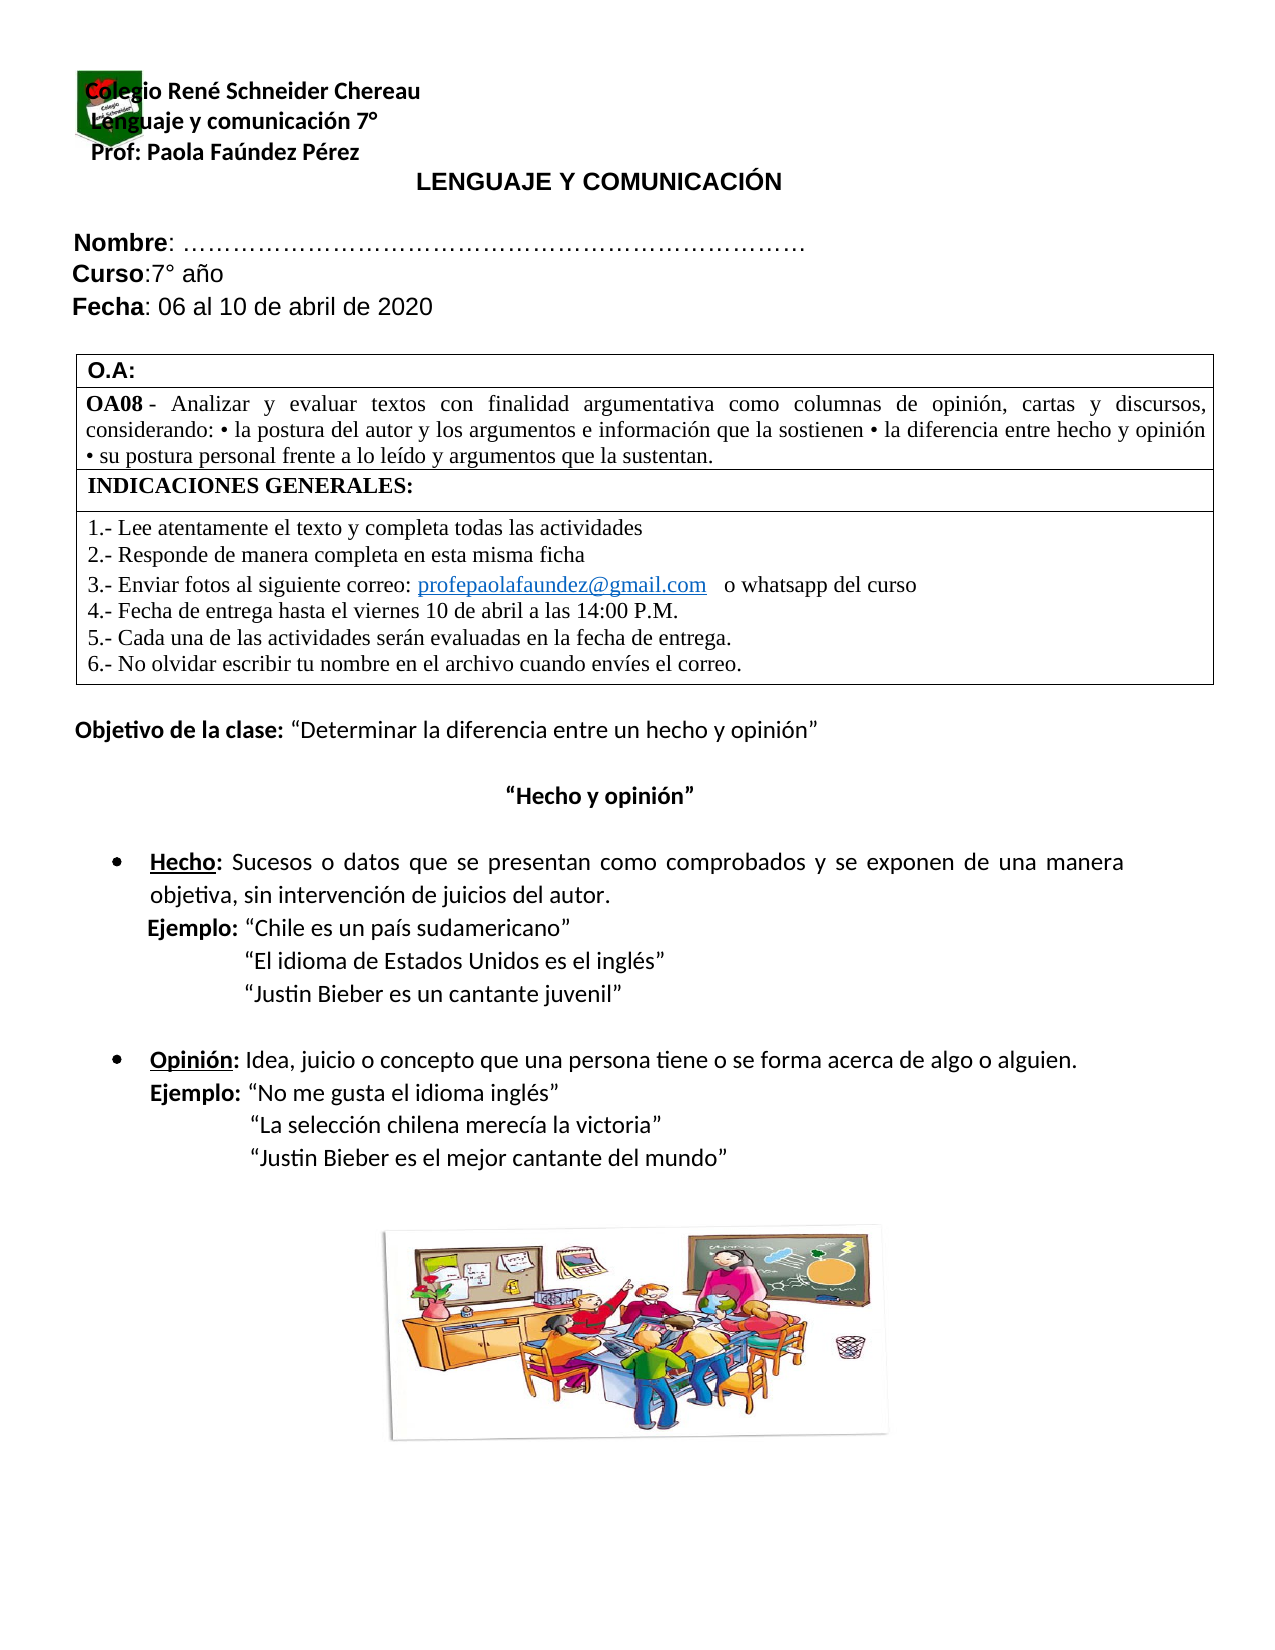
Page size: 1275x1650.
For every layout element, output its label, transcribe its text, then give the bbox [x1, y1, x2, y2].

text “El idioma de Estados Unidos es el inglés” [147, 945, 1125, 976]
text Objetivo de la clase: “Determinar la diferencia entre un hecho y opinión” [75, 714, 1125, 745]
list “Justin Bieber es el mejor cantante del mundo” [150, 1142, 1125, 1173]
table_cell 1.- Lee atentamente el texto y completa todas las actividades 2.- Responde de manera completa en esta misma ficha 3.- Enviar fotos al siguiente correo: profepaolafaundez@gmail.com o whatsapp del curso 4.- Fecha de entrega hasta el viernes 10 de abril a las 14:00 P.M. 5.- Cada una de las actividades serán evaluadas en la fecha de entrega. 6.- No olvidar escribir tu nombre en el archivo cuando envíes el correo. [77, 512, 1213, 684]
text Nombre: ………………………………………………………………… [73, 228, 1125, 257]
table_cell OA08 - Analizar y evaluar textos con finalidad argumentativa como columnas de opinión, cartas y discursos, considerando: • la postura del autor y los argumentos e información que la sostienen • la diferencia entre hecho y opinión • su postura personal frente a lo leído y argumentos que la sustentan. [77, 388, 1213, 469]
text Fecha: 06 al 10 de abril de 2020 [72, 292, 1125, 320]
text “Hecho y opinión” [75, 780, 1125, 811]
list Hecho: Sucesos o datos que se presentan como comprobados y se exponen de una manera objetiva, sin intervención de juicios del autor. [112, 846, 1125, 910]
list “La selección chilena merecía la victoria” [150, 1109, 1125, 1140]
text LENGUAJE Y COMUNICACIÓN [73, 167, 782, 195]
text Ejemplo: “Chile es un país sudamericano” [147, 912, 1125, 943]
picture [75, 70, 144, 157]
list Ejemplo: “No me gusta el idioma inglés” [150, 1077, 1125, 1107]
table_cell INDICACIONES GENERALES: [77, 470, 1213, 511]
text “Justin Bieber es un cantante juvenil” [147, 978, 1125, 1008]
list Opinión: Idea, juicio o concepto que una persona tiene o se forma acerca de algo o alguien. [112, 1044, 1125, 1074]
text Curso:7° año [72, 259, 1125, 288]
picture [375, 1219, 901, 1445]
table_header O.A: [77, 355, 1213, 387]
